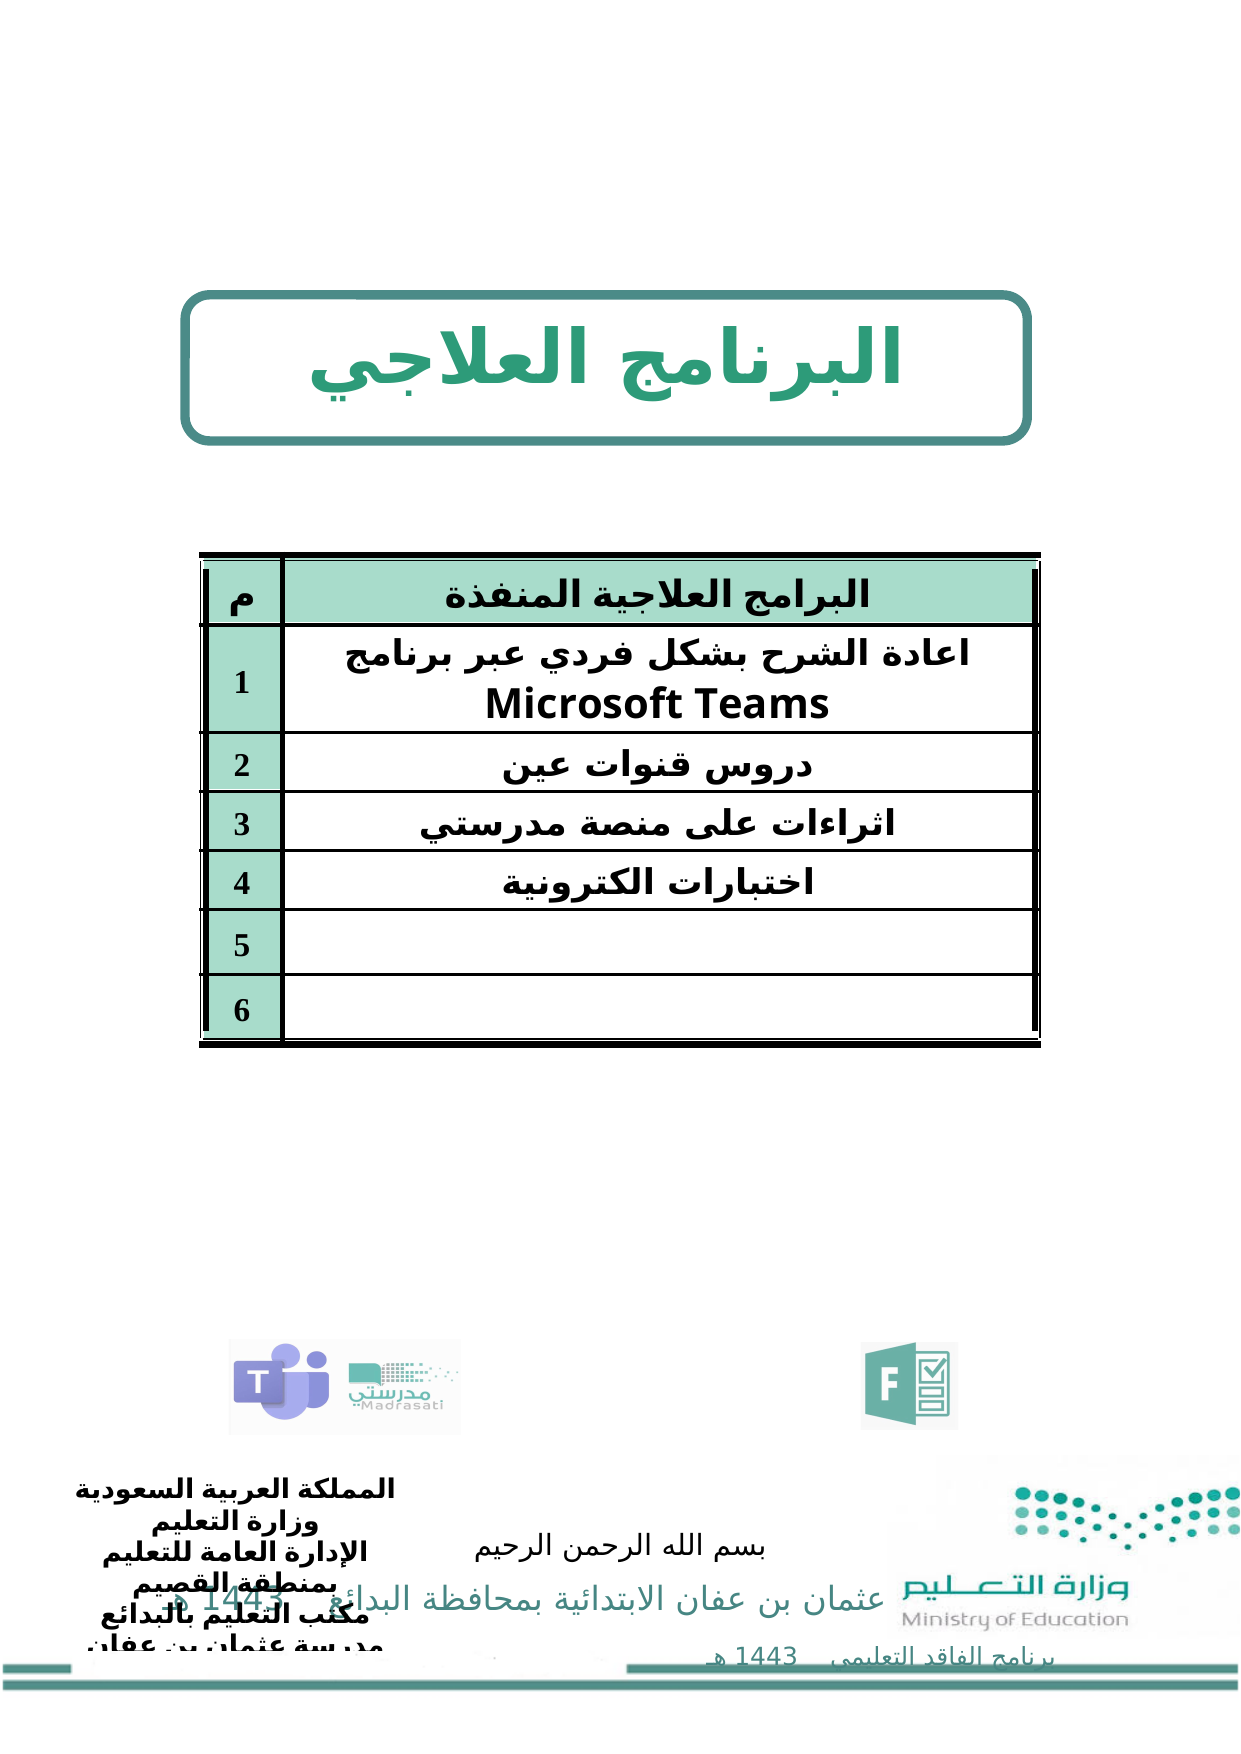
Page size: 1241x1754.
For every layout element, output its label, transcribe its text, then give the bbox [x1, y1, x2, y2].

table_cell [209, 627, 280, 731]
text بسم الله الرحمن الرحيم [75, 1529, 887, 1563]
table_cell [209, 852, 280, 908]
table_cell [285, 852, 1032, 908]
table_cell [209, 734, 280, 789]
picture [257, 1613, 274, 1620]
picture [228, 1339, 462, 1435]
picture [860, 1342, 959, 1430]
picture [242, 1613, 249, 1620]
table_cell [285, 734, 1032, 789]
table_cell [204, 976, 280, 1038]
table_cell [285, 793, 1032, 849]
picture [2, 1455, 1241, 1754]
picture [149, 1613, 167, 1620]
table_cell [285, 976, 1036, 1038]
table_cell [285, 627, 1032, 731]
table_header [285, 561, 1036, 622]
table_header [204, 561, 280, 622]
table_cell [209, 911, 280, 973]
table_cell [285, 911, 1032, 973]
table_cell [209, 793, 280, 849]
